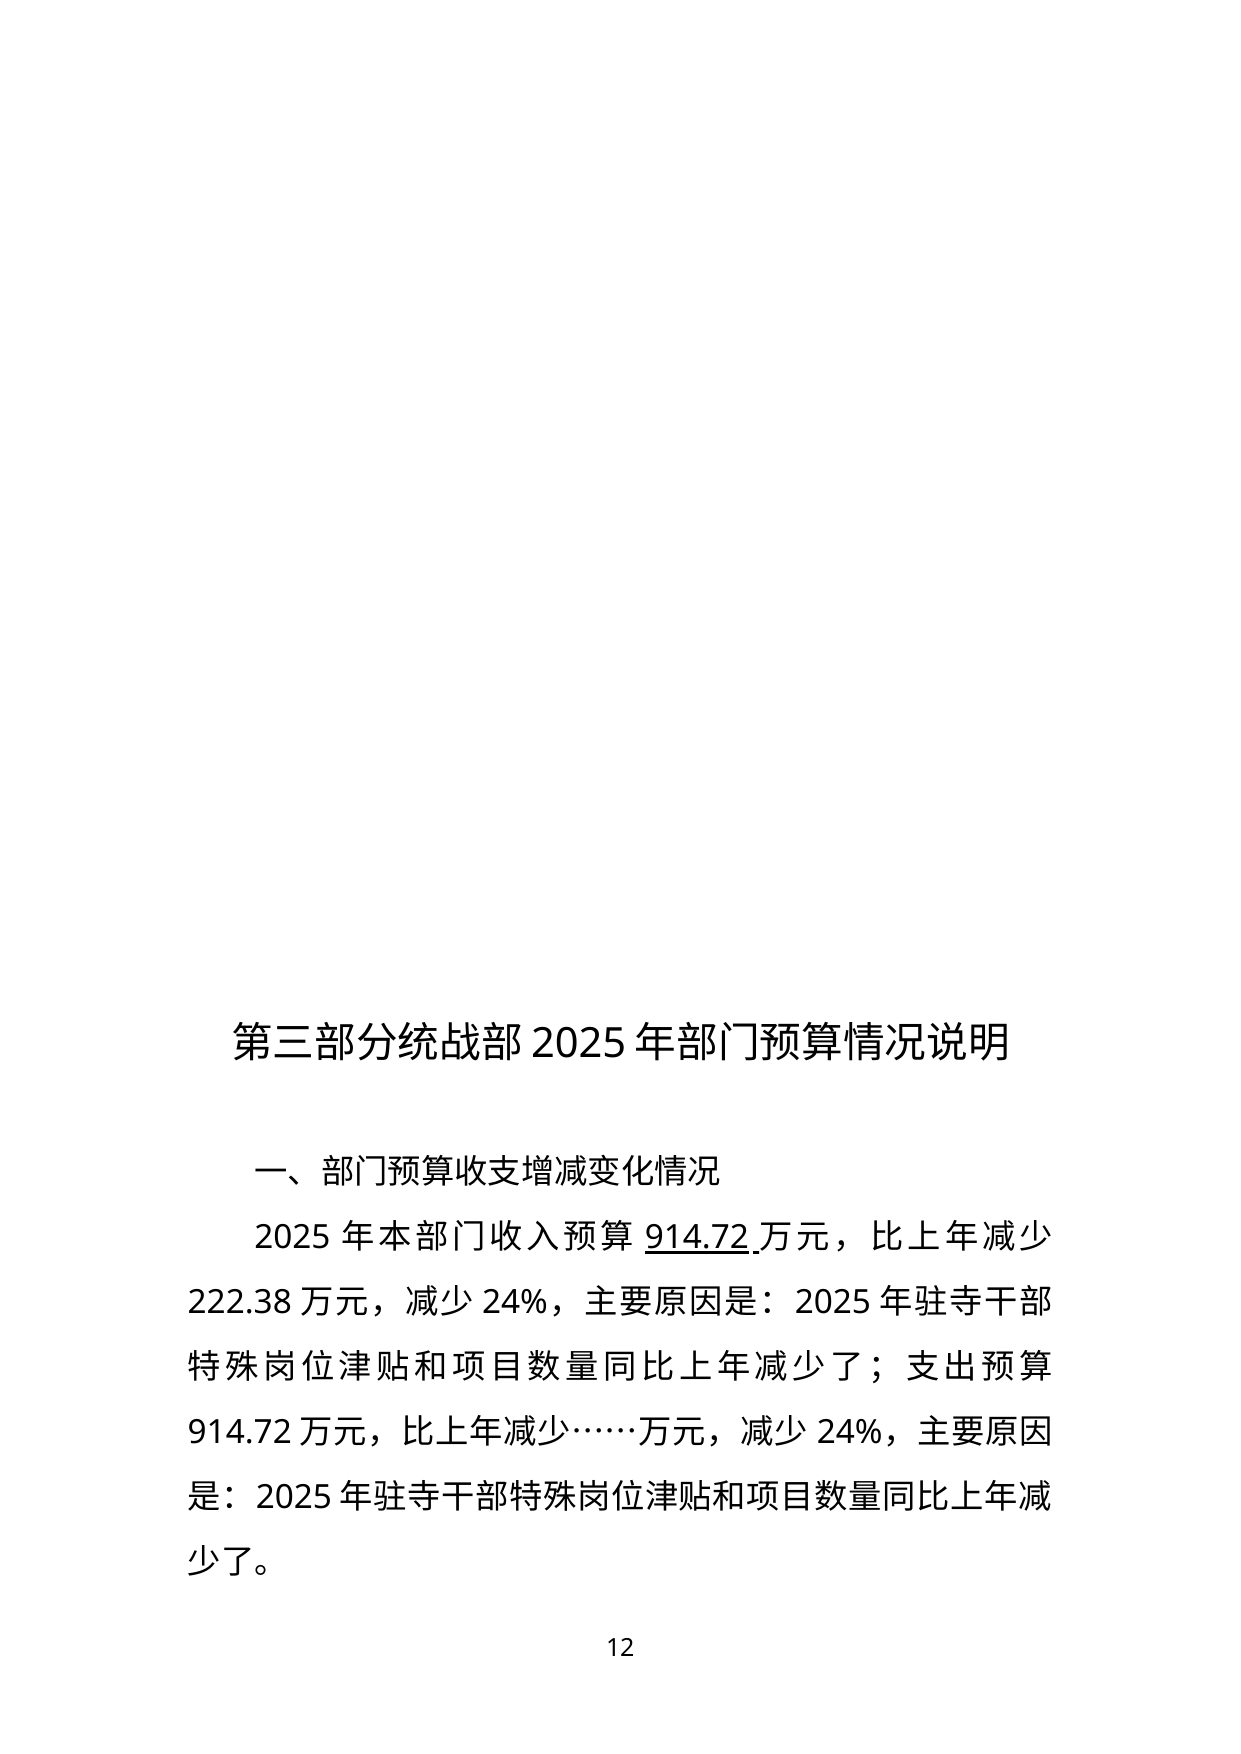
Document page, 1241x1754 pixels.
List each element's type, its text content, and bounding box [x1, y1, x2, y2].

text 第三部分统战部2025年部门预算情况说明 [187, 1007, 1053, 1072]
text 2025年本部门收入预算914.72万元，比上年减少222.38万元，减少24%，主要原因是：2025年驻寺干部特殊岗位津贴和项目数量同比上年减少了；支出预算914.72万元，比上年减少……万元，减少24%，主要原因是：2025年驻寺干部特殊岗位津贴和项目数量同比上年减少了。 [187, 1202, 1053, 1592]
text 一、部门预算收支增减变化情况 [187, 1137, 1053, 1202]
